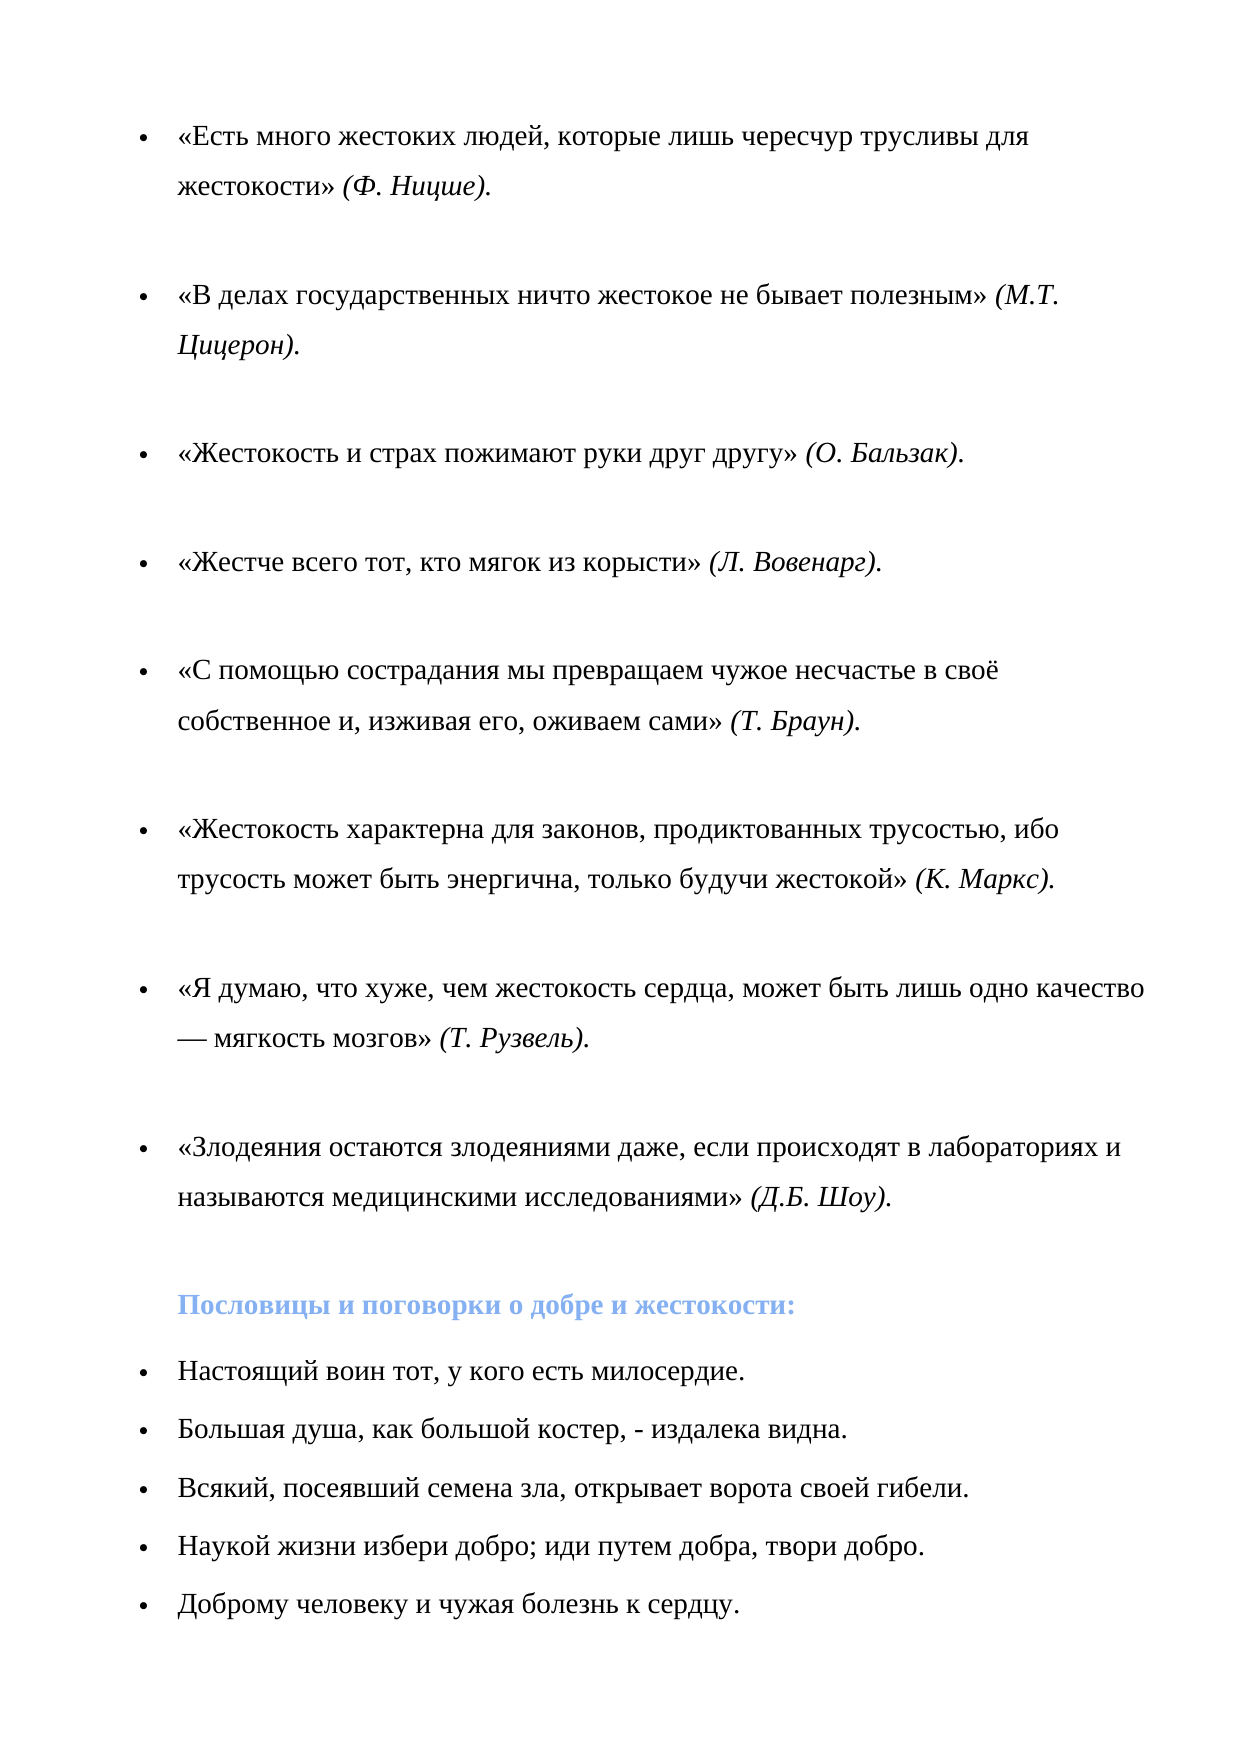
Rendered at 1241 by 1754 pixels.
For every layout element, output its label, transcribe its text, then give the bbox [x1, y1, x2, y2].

list Доброму человеку и чужая болезнь к сердцу. [140, 1586, 1152, 1619]
list «Есть много жестоких людей, которые лишь чересчур трусливы для жестокости» (Ф. Ницше). [140, 118, 1152, 202]
list «Жестче всего тот, кто мягок из корысти» (Л. Вовенарг). [140, 544, 1152, 578]
list Настоящий воин тот, у кого есть милосердие. [140, 1353, 1152, 1387]
list «Я думаю, что хуже, чем жестокость сердца, может быть лишь одно качество — мягкость мозгов» (Т. Рузвель). [140, 970, 1152, 1054]
list Большая душа, как большой костер, - издалека видна. [140, 1412, 1152, 1445]
list «С помощью сострадания мы превращаем чужое несчастье в своё собственное и, изживая его, оживаем сами» (Т. Браун). [140, 652, 1152, 736]
list «Злодеяния остаются злодеяниями даже, если происходят в лабораториях и называются медицинскими исследованиями» (Д.Б. Шоу). [140, 1129, 1152, 1213]
list «Жестокость характерна для законов, продиктованных трусостью, ибо трусость может быть энергична, только будучи жестокой» (К. Маркс). [140, 811, 1152, 895]
list «В делах государственных ничто жестокое не бывает полезным» (М.Т. Цицерон). [140, 277, 1152, 361]
list Наукой жизни избери добро; иди путем добра, твори добро. [140, 1528, 1152, 1561]
list Всякий, посеявший семена зла, открывает ворота своей гибели. [140, 1470, 1152, 1503]
list «Жестокость и страх пожимают руки друг другу» (О. Бальзак). [140, 436, 1152, 469]
text Пословицы и поговорки о добре и жестокости: [177, 1287, 1152, 1321]
